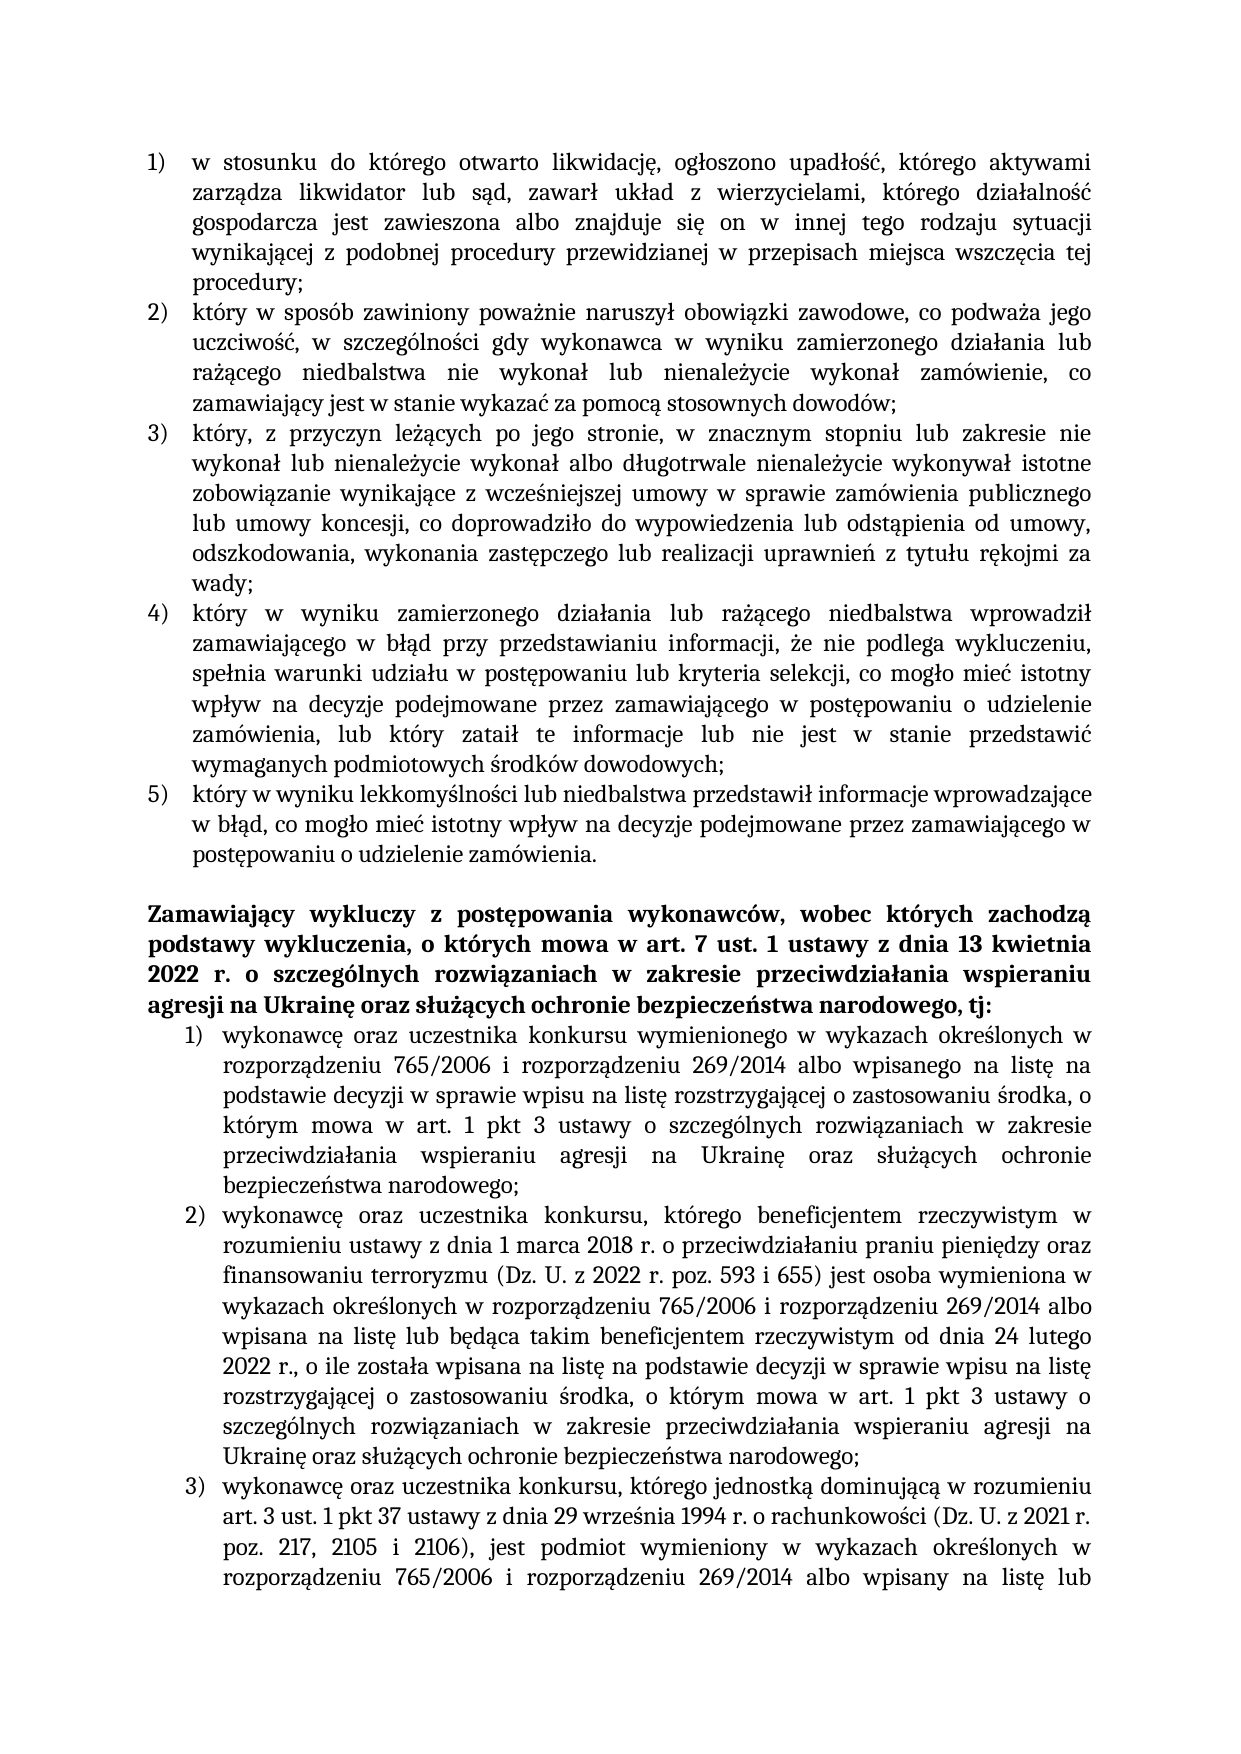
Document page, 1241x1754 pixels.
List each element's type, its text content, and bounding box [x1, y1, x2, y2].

list w stosunku do którego otwarto likwidację, ogłoszono upadłość, którego aktywami zarządza likwidator lub sąd, zawarł układ z wierzycielami, którego działalność gospodarcza jest zawieszona albo znajduje się on w innej tego rodzaju sytuacji wynikającej z podobnej procedury przewidzianej w przepisach miejsca wszczęcia tej procedury; [148, 148, 1093, 297]
list wykonawcę oraz uczestnika konkursu wymienionego w wykazach określonych w rozporządzeniu 765/2006 i rozporządzeniu 269/2014 albo wpisanego na listę na podstawie decyzji w sprawie wpisu na listę rozstrzygającej o zastosowaniu środka, o którym mowa w art. 1 pkt 3 ustawy o szczególnych rozwiązaniach w zakresie przeciwdziałania wspieraniu agresji na Ukrainę oraz służących ochronie bezpieczeństwa narodowego; [185, 1021, 1093, 1200]
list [185, 1472, 1093, 1591]
list wykonawcę oraz uczestnika konkursu, którego beneficjentem rzeczywistym w rozumieniu ustawy z dnia 1 marca 2018 r. o przeciwdziałaniu praniu pieniędzy oraz finansowaniu terroryzmu (Dz. U. z 2022 r. poz. 593 i 655) jest osoba wymieniona w wykazach określonych w rozporządzeniu 765/2006 i rozporządzeniu 269/2014 albo wpisana na listę lub będąca takim beneficjentem rzeczywistym od dnia 24 lutego 2022 r., o ile została wpisana na listę na podstawie decyzji w sprawie wpisu na listę rozstrzygającej o zastosowaniu środka, o którym mowa w art. 1 pkt 3 ustawy o szczególnych rozwiązaniach w zakresie przeciwdziałania wspieraniu agresji na Ukrainę oraz służących ochronie bezpieczeństwa narodowego; [185, 1201, 1093, 1471]
list który w wyniku zamierzonego działania lub rażącego niedbalstwa wprowadził zamawiającego w błąd przy przedstawianiu informacji, że nie podlega wykluczeniu, spełnia warunki udziału w postępowaniu lub kryteria selekcji, co mogło mieć istotny wpływ na decyzje podejmowane przez zamawiającego w postępowaniu o udzielenie zamówienia, lub który zataił te informacje lub nie jest w stanie przedstawić wymaganych podmiotowych środków dowodowych; [148, 599, 1093, 778]
list który, z przyczyn leżących po jego stronie, w znacznym stopniu lub zakresie nie wykonał lub nienależycie wykonał albo długotrwale nienależycie wykonywał istotne zobowiązanie wynikające z wcześniejszej umowy w sprawie zamówienia publicznego lub umowy koncesji, co doprowadziło do wypowiedzenia lub odstąpienia od umowy, odszkodowania, wykonania zastępczego lub realizacji uprawnień z tytułu rękojmi za wady; [148, 418, 1093, 598]
list który w wyniku lekkomyślności lub niedbalstwa przedstawił informacje wprowadzające w błąd, co mogło mieć istotny wpływ na decyzje podejmowane przez zamawiającego w postępowaniu o udzielenie zamówienia. [148, 780, 1093, 869]
list który w sposób zawiniony poważnie naruszył obowiązki zawodowe, co podważa jego uczciwość, w szczególności gdy wykonawca w wyniku zamierzonego działania lub rażącego niedbalstwa nie wykonał lub nienależycie wykonał zamówienie, co zamawiający jest w stanie wykazać za pomocą stosownych dowodów; [148, 298, 1093, 417]
text Zamawiający wykluczy z postępowania wykonawców, wobec których zachodzą podstawy wykluczenia, o których mowa w art. 7 ust. 1 ustawy z dnia 13 kwietnia 2022 r. o szczególnych rozwiązaniach w zakresie przeciwdziałania wspieraniu agresji na Ukrainę oraz służących ochronie bezpieczeństwa narodowego, tj: [148, 900, 1093, 1019]
